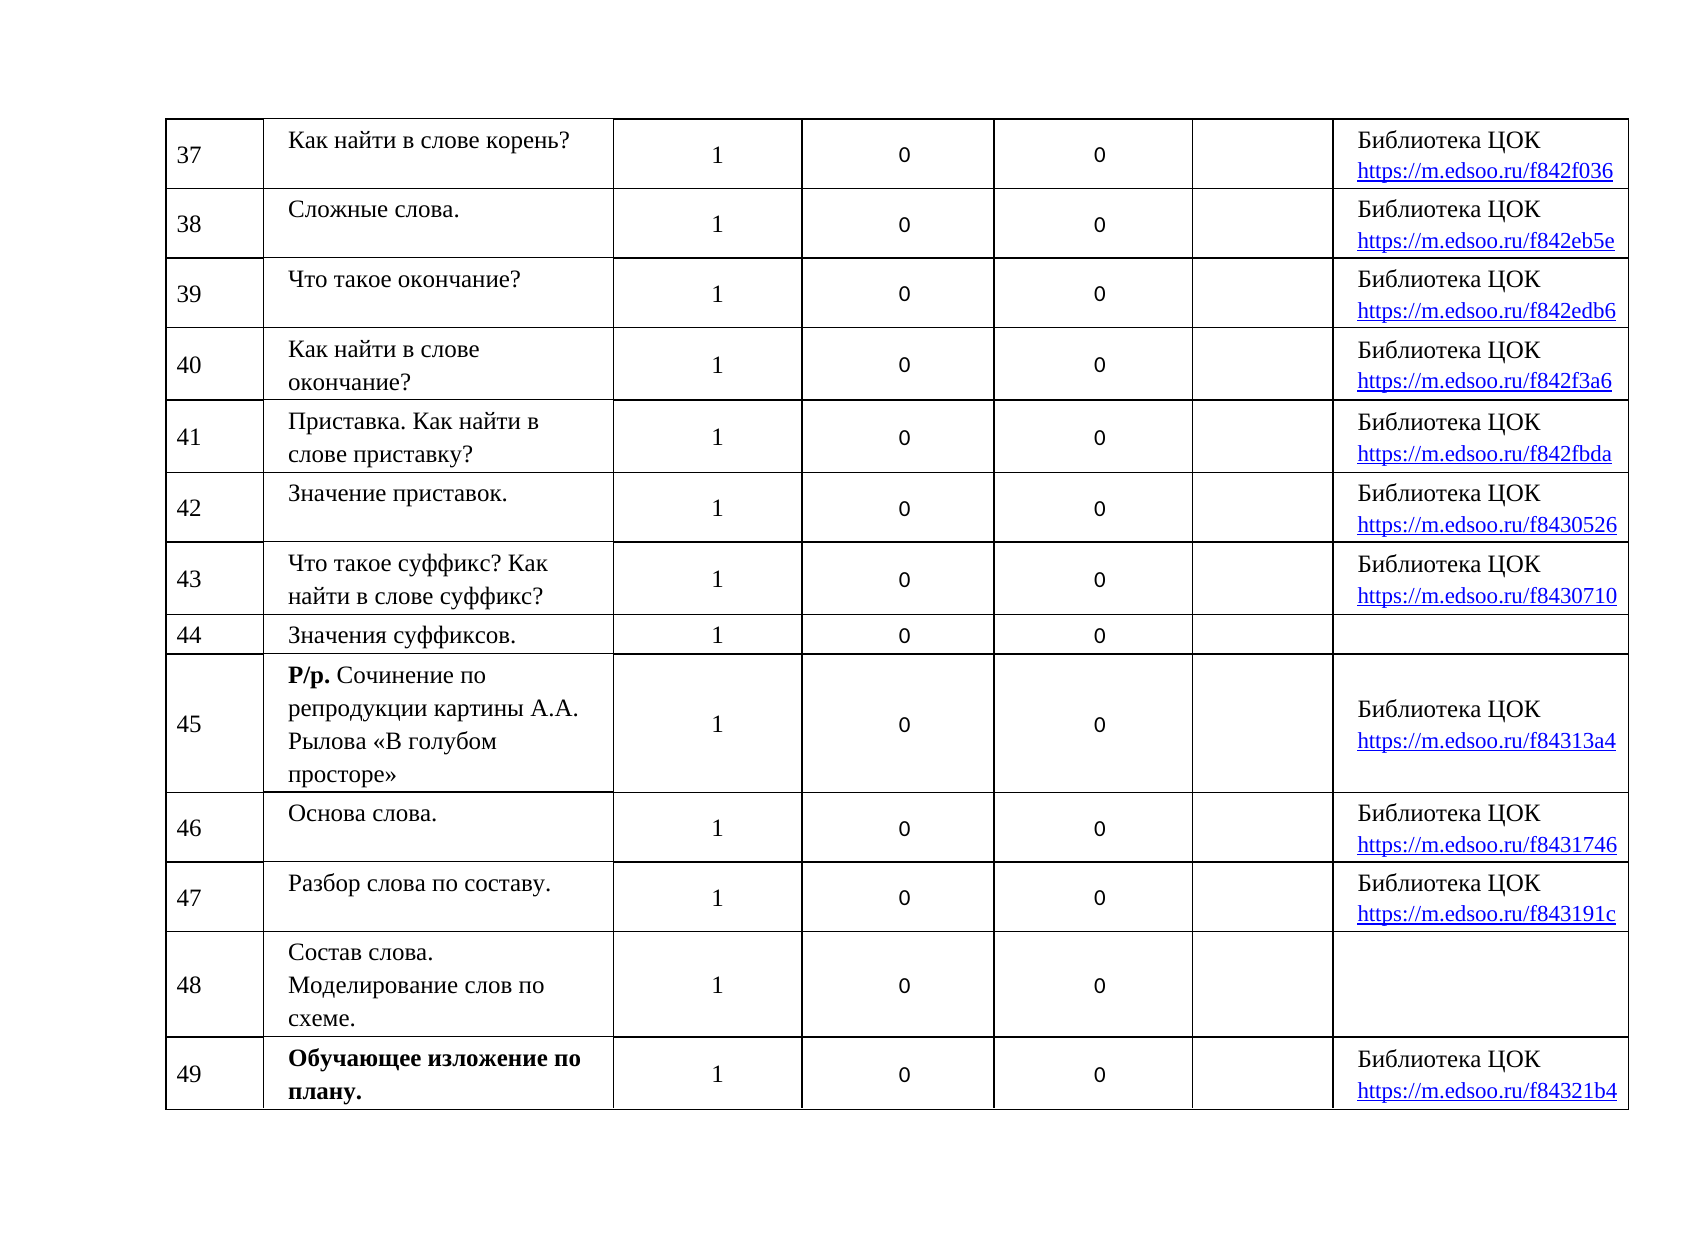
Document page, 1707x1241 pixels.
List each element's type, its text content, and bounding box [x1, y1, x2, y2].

table_cell 0 [803, 259, 993, 327]
table_cell [1193, 1038, 1332, 1108]
table_cell 43 [167, 543, 263, 614]
table_cell 0 [995, 473, 1192, 541]
table_cell 1 [614, 189, 801, 257]
table_cell 41 [167, 401, 263, 472]
table_cell 42 [167, 473, 263, 541]
table_cell Библиотека ЦОК https://m.edsoo.ru/f8430526 [1334, 473, 1628, 541]
table_cell Значения суффиксов. [264, 615, 613, 653]
table_cell 0 [803, 543, 993, 614]
table_cell Как найти в слове окончание? [264, 328, 613, 399]
table_cell Библиотека ЦОК https://m.edsoo.ru/f843191c [1334, 863, 1628, 931]
table_cell 1 [614, 1038, 801, 1108]
table_cell [1193, 863, 1332, 931]
table_cell Библиотека ЦОК https://m.edsoo.ru/f842eb5e [1334, 189, 1628, 257]
table_cell 1 [614, 655, 801, 791]
table_cell Как найти в слове корень? [264, 119, 613, 188]
table_cell 0 [803, 932, 993, 1036]
table_cell 0 [995, 1038, 1192, 1108]
table_cell 38 [167, 189, 263, 257]
table_cell [1193, 328, 1332, 399]
table_cell Значение приставок. [264, 473, 613, 541]
table_cell 0 [803, 189, 993, 257]
table_cell 44 [167, 615, 263, 653]
table_cell [1193, 615, 1332, 653]
table_cell 1 [614, 793, 801, 861]
table_cell Библиотека ЦОК https://m.edsoo.ru/f842edb6 [1334, 259, 1628, 327]
table_cell Приставка. Как найти в слове приставку? [264, 400, 613, 472]
table_cell 1 [614, 328, 801, 399]
table_cell Библиотека ЦОК https://m.edsoo.ru/f842f036 [1334, 120, 1628, 188]
table_cell 0 [995, 863, 1192, 931]
table_cell 0 [995, 655, 1192, 791]
table_cell 0 [995, 793, 1192, 861]
table_cell [1193, 120, 1332, 188]
table_cell 45 [167, 655, 263, 791]
table_cell Что такое окончание? [264, 258, 613, 327]
table_cell Разбор слова по составу. [264, 862, 613, 931]
table_cell 46 [167, 793, 263, 861]
table_cell Сложные слова. [264, 189, 613, 257]
table_cell 1 [614, 543, 801, 614]
table_cell 0 [803, 863, 993, 931]
table_cell 1 [614, 120, 801, 188]
table_cell Библиотека ЦОК https://m.edsoo.ru/f8430710 [1334, 543, 1628, 614]
table_cell 47 [167, 863, 263, 931]
table_cell 1 [614, 863, 801, 931]
table_cell 0 [995, 259, 1192, 327]
table_cell 40 [167, 328, 263, 399]
table_cell Что такое суффикс? Как найти в слове суффикс? [264, 542, 613, 614]
table_cell [1334, 615, 1628, 653]
table_cell Состав слова. Моделирование слов по схеме. [264, 932, 613, 1036]
table_cell 0 [803, 473, 993, 541]
table_cell 0 [803, 655, 993, 791]
table_cell 0 [995, 189, 1192, 257]
table_cell [1193, 932, 1332, 1036]
table_cell Библиотека ЦОК https://m.edsoo.ru/f8431746 [1334, 793, 1628, 861]
table_cell 0 [995, 328, 1192, 399]
table_cell [1193, 793, 1332, 861]
table_cell Библиотека ЦОК https://m.edsoo.ru/f84313a4 [1334, 655, 1628, 791]
table_cell Библиотека ЦОК https://m.edsoo.ru/f84321b4 [1334, 1038, 1628, 1108]
table_cell 49 [167, 1038, 263, 1108]
table_cell 0 [803, 401, 993, 472]
table_cell 1 [614, 401, 801, 472]
table_cell 0 [995, 932, 1192, 1036]
table_cell [1334, 932, 1628, 1036]
table_cell 39 [167, 259, 263, 327]
table_cell 1 [614, 615, 801, 653]
table_cell 0 [803, 793, 993, 861]
table_cell [1193, 401, 1332, 472]
table_cell 0 [995, 543, 1192, 614]
table_cell 1 [614, 932, 801, 1036]
table_cell Библиотека ЦОК https://m.edsoo.ru/f842f3a6 [1334, 328, 1628, 399]
table_cell 37 [167, 120, 263, 188]
table_cell Обучающее изложение по плану. [264, 1037, 613, 1108]
table_cell 0 [803, 1038, 993, 1108]
table_cell 1 [614, 473, 801, 541]
table_cell Библиотека ЦОК https://m.edsoo.ru/f842fbda [1334, 401, 1628, 472]
table_cell [1193, 259, 1332, 327]
table_cell 0 [995, 401, 1192, 472]
table_cell 0 [803, 328, 993, 399]
table_cell Основа слова. [264, 793, 613, 861]
table_cell 0 [995, 615, 1192, 653]
table_cell 0 [803, 120, 993, 188]
table_cell [1193, 189, 1332, 257]
table_cell 0 [995, 120, 1192, 188]
table_cell [1193, 543, 1332, 614]
table_cell 0 [803, 615, 993, 653]
table_cell [1193, 655, 1332, 791]
table_cell Р/р. Сочинение по репродукции картины А.А. Рылова «В голубом просторе» [264, 654, 613, 791]
table_cell 1 [614, 259, 801, 327]
table_cell 48 [167, 932, 263, 1036]
table_cell [1193, 473, 1332, 541]
